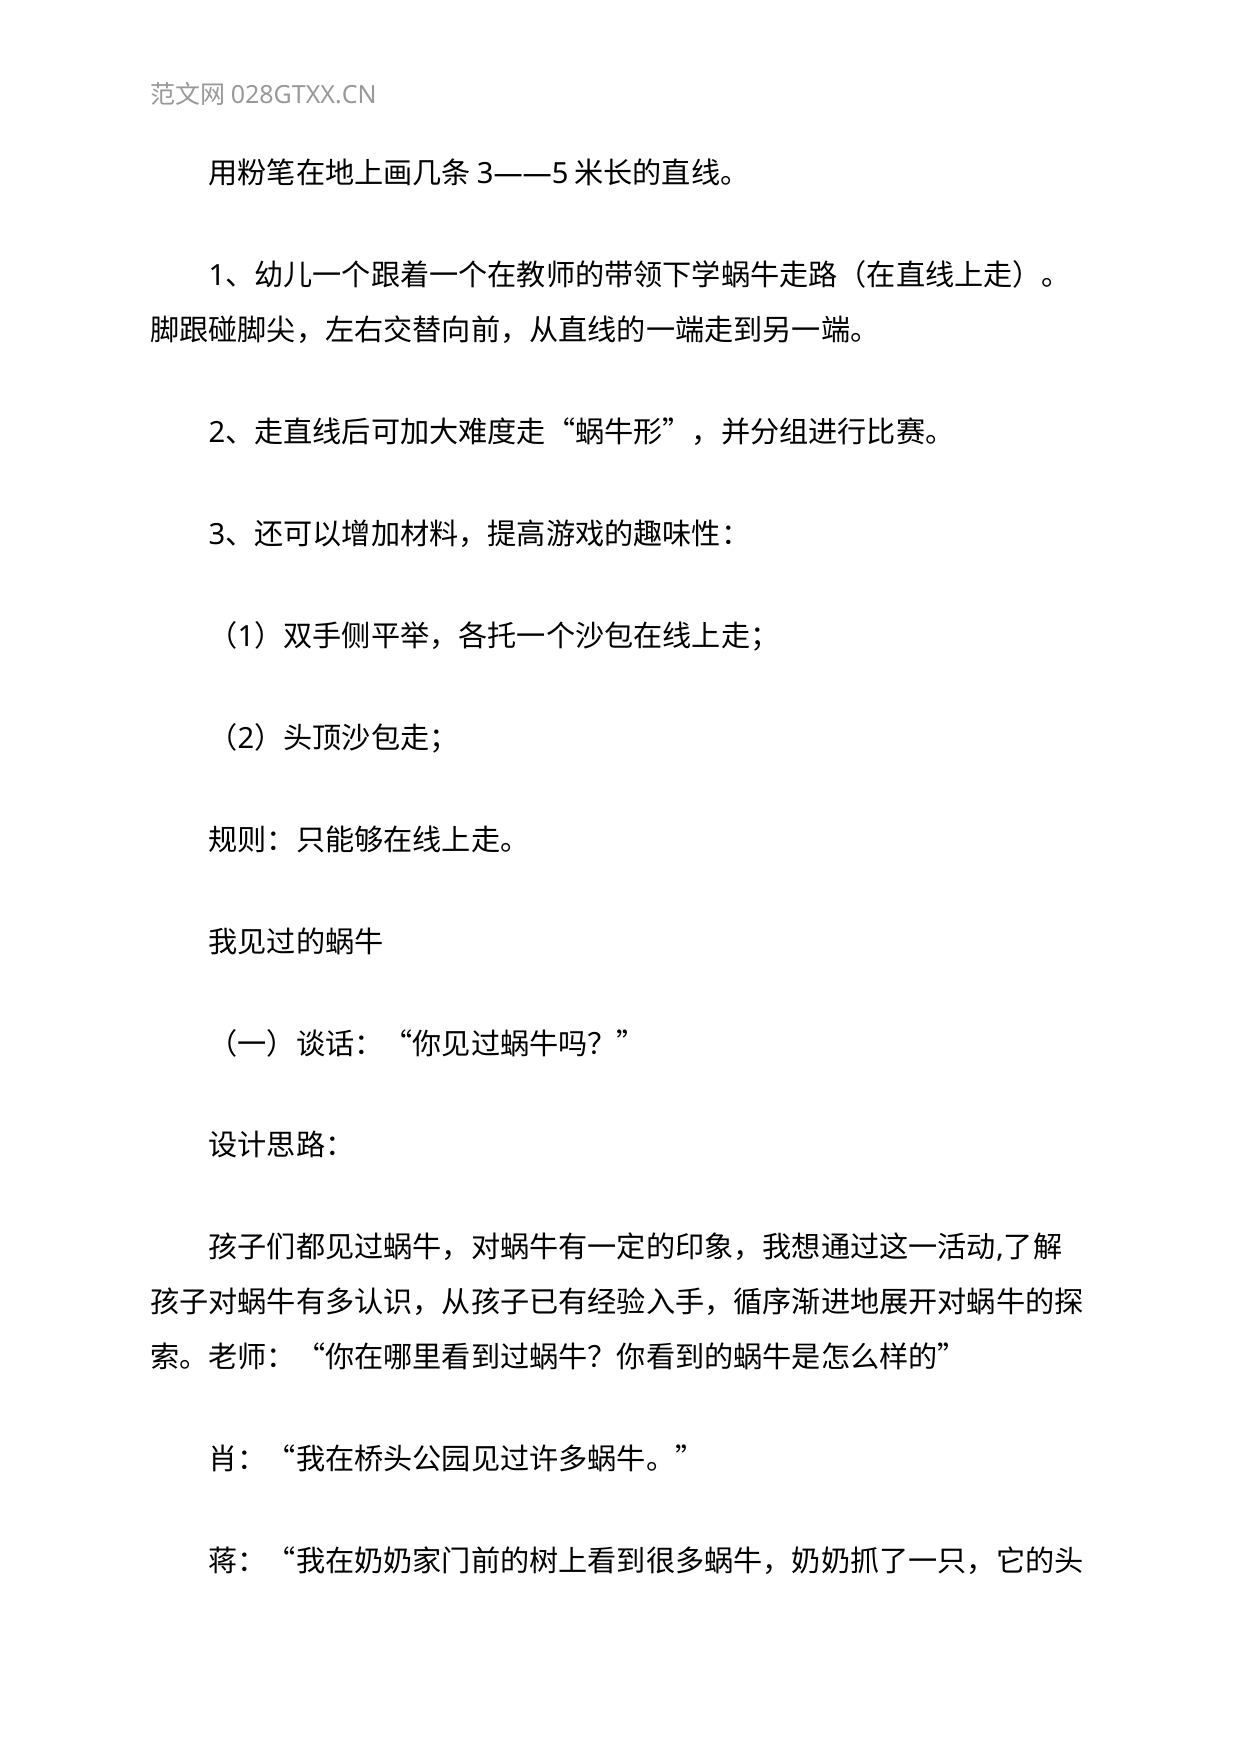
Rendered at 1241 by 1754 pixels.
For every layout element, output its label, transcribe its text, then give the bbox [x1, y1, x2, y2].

text 1、幼儿一个跟着一个在教师的带领下学蜗牛走路（在直线上走）。脚跟碰脚尖，左右交替向前，从直线的一端走到另一端。 [150, 252, 1090, 349]
text 肖：“我在桥头公园见过许多蜗牛。” [150, 1435, 1090, 1478]
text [150, 1537, 1090, 1579]
text （1）双手侧平举，各托一个沙包在线上走； [150, 613, 1090, 655]
text （2）头顶沙包走； [150, 715, 1090, 757]
text 我见过的蜗牛 [150, 918, 1090, 961]
text 设计思路： [150, 1122, 1090, 1164]
text 2、走直线后可加大难度走“蜗牛形”，并分组进行比赛。 [150, 409, 1090, 451]
text （一）谈话：“你见过蜗牛吗？” [150, 1020, 1090, 1062]
text 3、还可以增加材料，提高游戏的趣味性： [150, 511, 1090, 553]
text 孩子们都见过蜗牛，对蜗牛有一定的印象，我想通过这一活动,了解孩子对蜗牛有多认识，从孩子已有经验入手，循序渐进地展开对蜗牛的探索。老师：“你在哪里看到过蜗牛？你看到的蜗牛是怎么样的” [150, 1224, 1090, 1376]
text 用粉笔在地上画几条3——5米长的直线。 [150, 150, 1090, 192]
text 规则：只能够在线上走。 [150, 817, 1090, 859]
